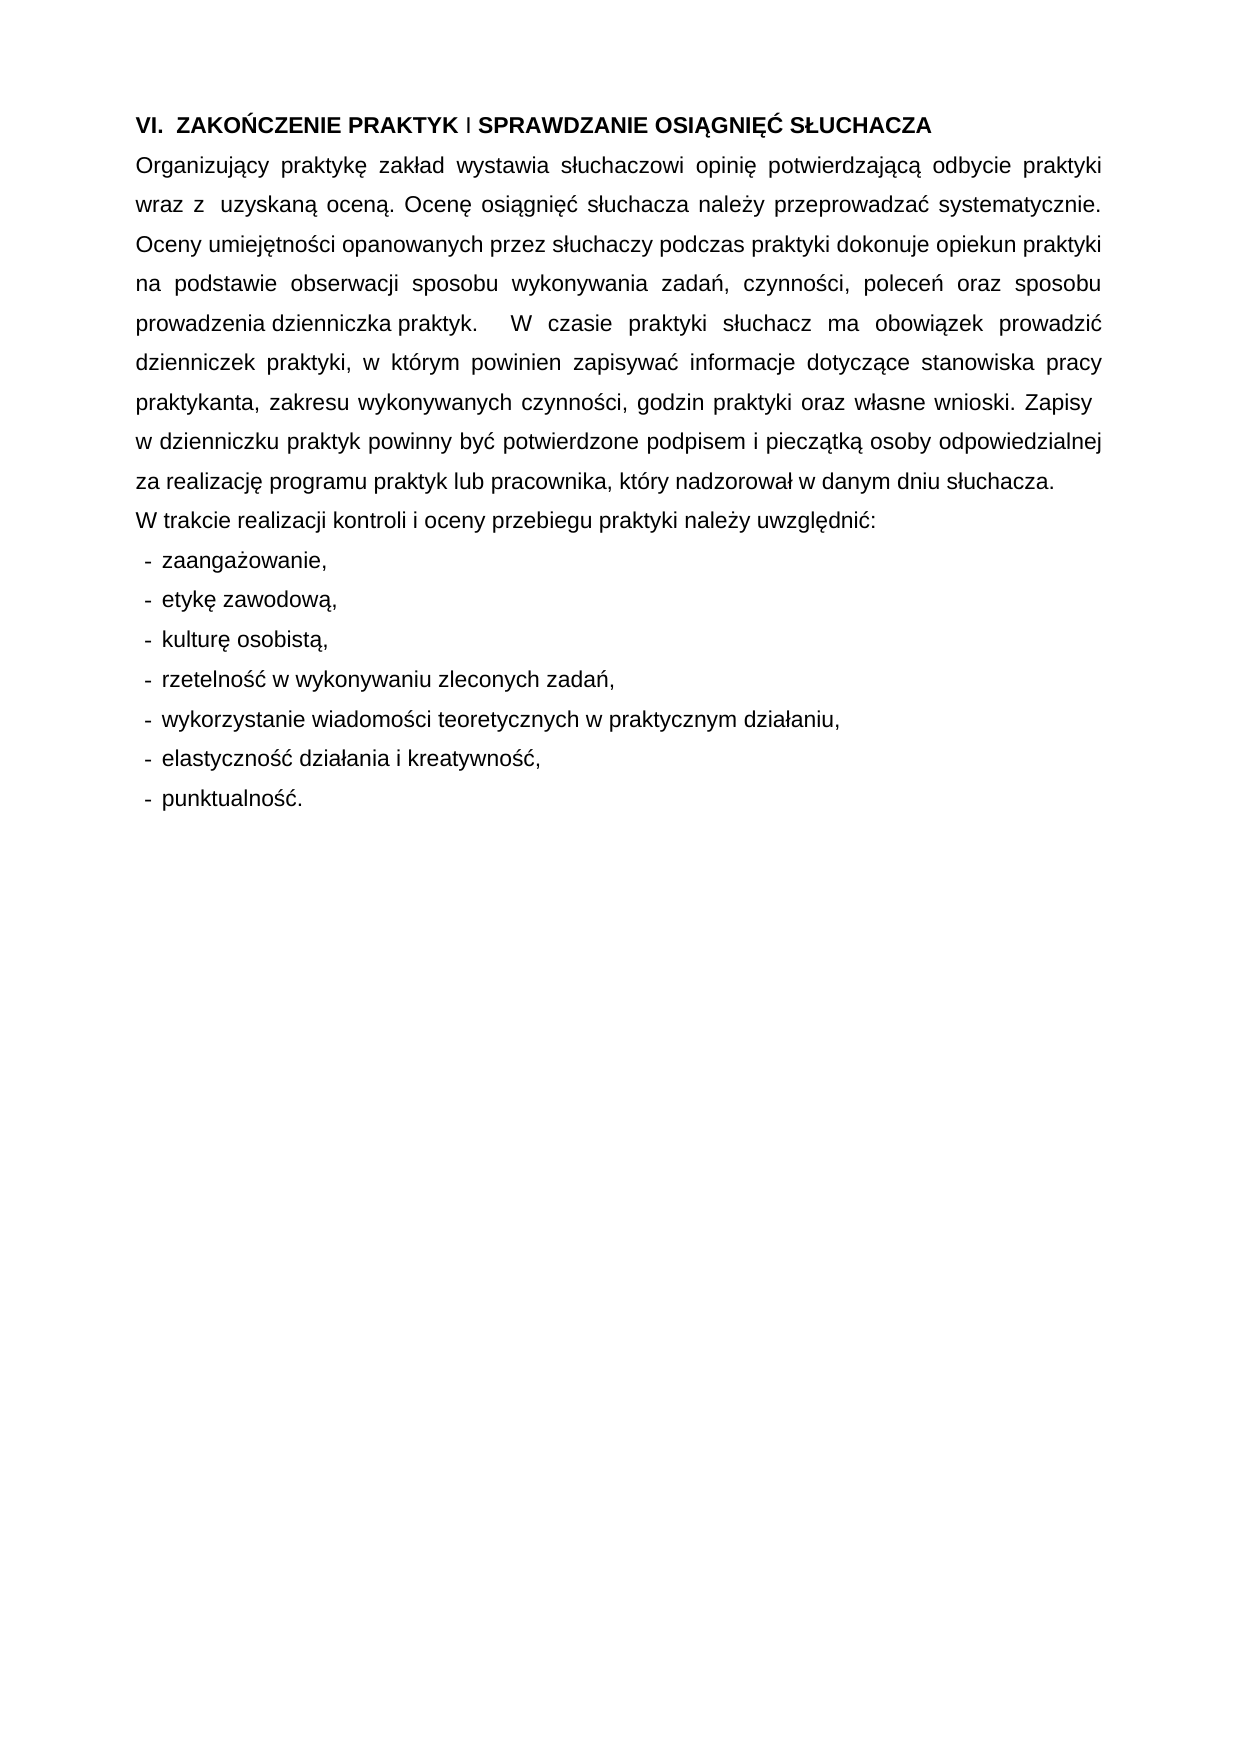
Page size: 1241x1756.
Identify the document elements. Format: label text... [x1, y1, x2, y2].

list zaangażowanie, [144, 547, 1105, 573]
list rzetelność w wykonywaniu zleconych zadań, [144, 666, 1105, 692]
text W trakcie realizacji kontroli i oceny przebiegu praktyki należy uwzględnić: [135, 507, 1105, 534]
list etykę zawodową, [144, 586, 1105, 613]
list elastyczność działania i kreatywność, [144, 745, 1105, 772]
list wykorzystanie wiadomości teoretycznych w praktycznym działaniu, [144, 706, 1105, 732]
list kulturę osobistą, [144, 626, 1105, 653]
list Organizujący praktykę zakład wystawia słuchaczowi opinię potwierdzającą odbycie praktyki wraz z uzyskaną oceną. Ocenę osiągnięć słuchacza należy przeprowadzać systematycznie. Oceny umiejętności opanowanych przez słuchaczy podczas praktyki dokonuje opiekun praktyki na podstawie obserwacji sposobu wykonywania zadań, czynności, poleceń oraz sposobu prowadzenia dzienniczka praktyk. W czasie praktyki słuchacz ma obowiązek prowadzić dzienniczek praktyki, w którym powinien zapisywać informacje dotyczące stanowiska pracy praktykanta, zakresu wykonywanych czynności, godzin praktyki oraz własne wnioski. Zapisy w dzienniczku praktyk powinny być potwierdzone podpisem i pieczątką osoby odpowiedzialnej za realizację programu praktyk lub pracownika, który nadzorował w danym dniu słuchacza. [135, 152, 1102, 494]
list punktualność. [144, 785, 1105, 811]
list VI. ZAKOŃCZENIE PRAKTYK I SPRAWDZANIE OSIĄGNIĘĆ SŁUCHACZA [135, 112, 1105, 139]
